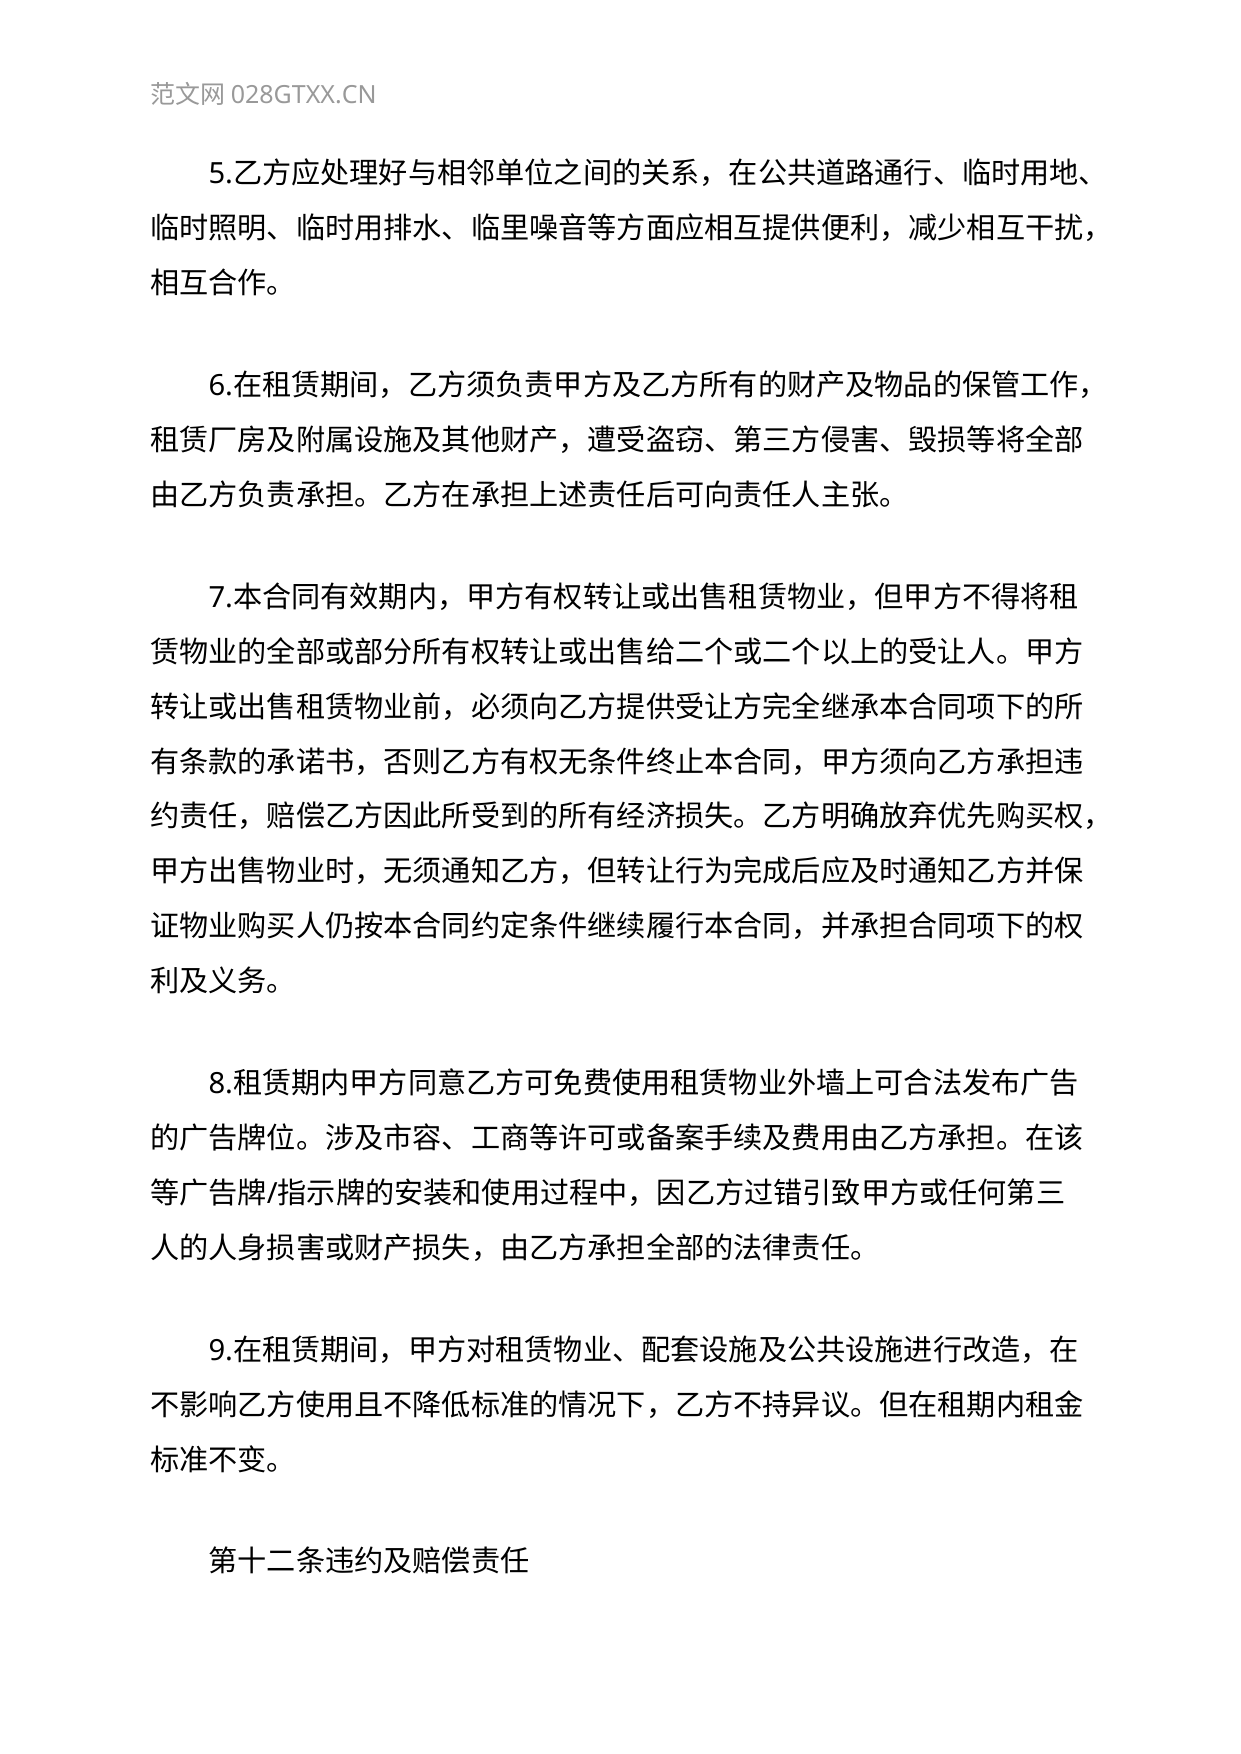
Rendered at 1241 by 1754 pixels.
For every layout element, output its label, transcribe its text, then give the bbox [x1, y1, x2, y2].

text 5.乙方应处理好与相邻单位之间的关系，在公共道路通行、临时用地、临时照明、临时用排水、临里噪音等方面应相互提供便利，减少相互干扰，相互合作。 [150, 150, 1090, 302]
text 9.在租赁期间，甲方对租赁物业、配套设施及公共设施进行改造，在不影响乙方使用且不降低标准的情况下，乙方不持异议。但在租期内租金标准不变。 [150, 1326, 1090, 1478]
text 第十二条违约及赔偿责任 [150, 1538, 1090, 1580]
text 7.本合同有效期内，甲方有权转让或出售租赁物业，但甲方不得将租赁物业的全部或部分所有权转让或出售给二个或二个以上的受让人。甲方转让或出售租赁物业前，必须向乙方提供受让方完全继承本合同项下的所有条款的承诺书，否则乙方有权无条件终止本合同，甲方须向乙方承担违约责任，赔偿乙方因此所受到的所有经济损失。乙方明确放弃优先购买权，甲方出售物业时，无须通知乙方，但转让行为完成后应及时通知乙方并保证物业购买人仍按本合同约定条件继续履行本合同，并承担合同项下的权利及义务。 [150, 573, 1090, 1000]
text 8.租赁期内甲方同意乙方可免费使用租赁物业外墙上可合法发布广告的广告牌位。涉及市容、工商等许可或备案手续及费用由乙方承担。在该等广告牌/指示牌的安装和使用过程中，因乙方过错引致甲方或任何第三人的人身损害或财产损失，由乙方承担全部的法律责任。 [150, 1059, 1090, 1267]
text 6.在租赁期间，乙方须负责甲方及乙方所有的财产及物品的保管工作，租赁厂房及附属设施及其他财产，遭受盗窃、第三方侵害、毁损等将全部由乙方负责承担。乙方在承担上述责任后可向责任人主张。 [150, 362, 1090, 514]
